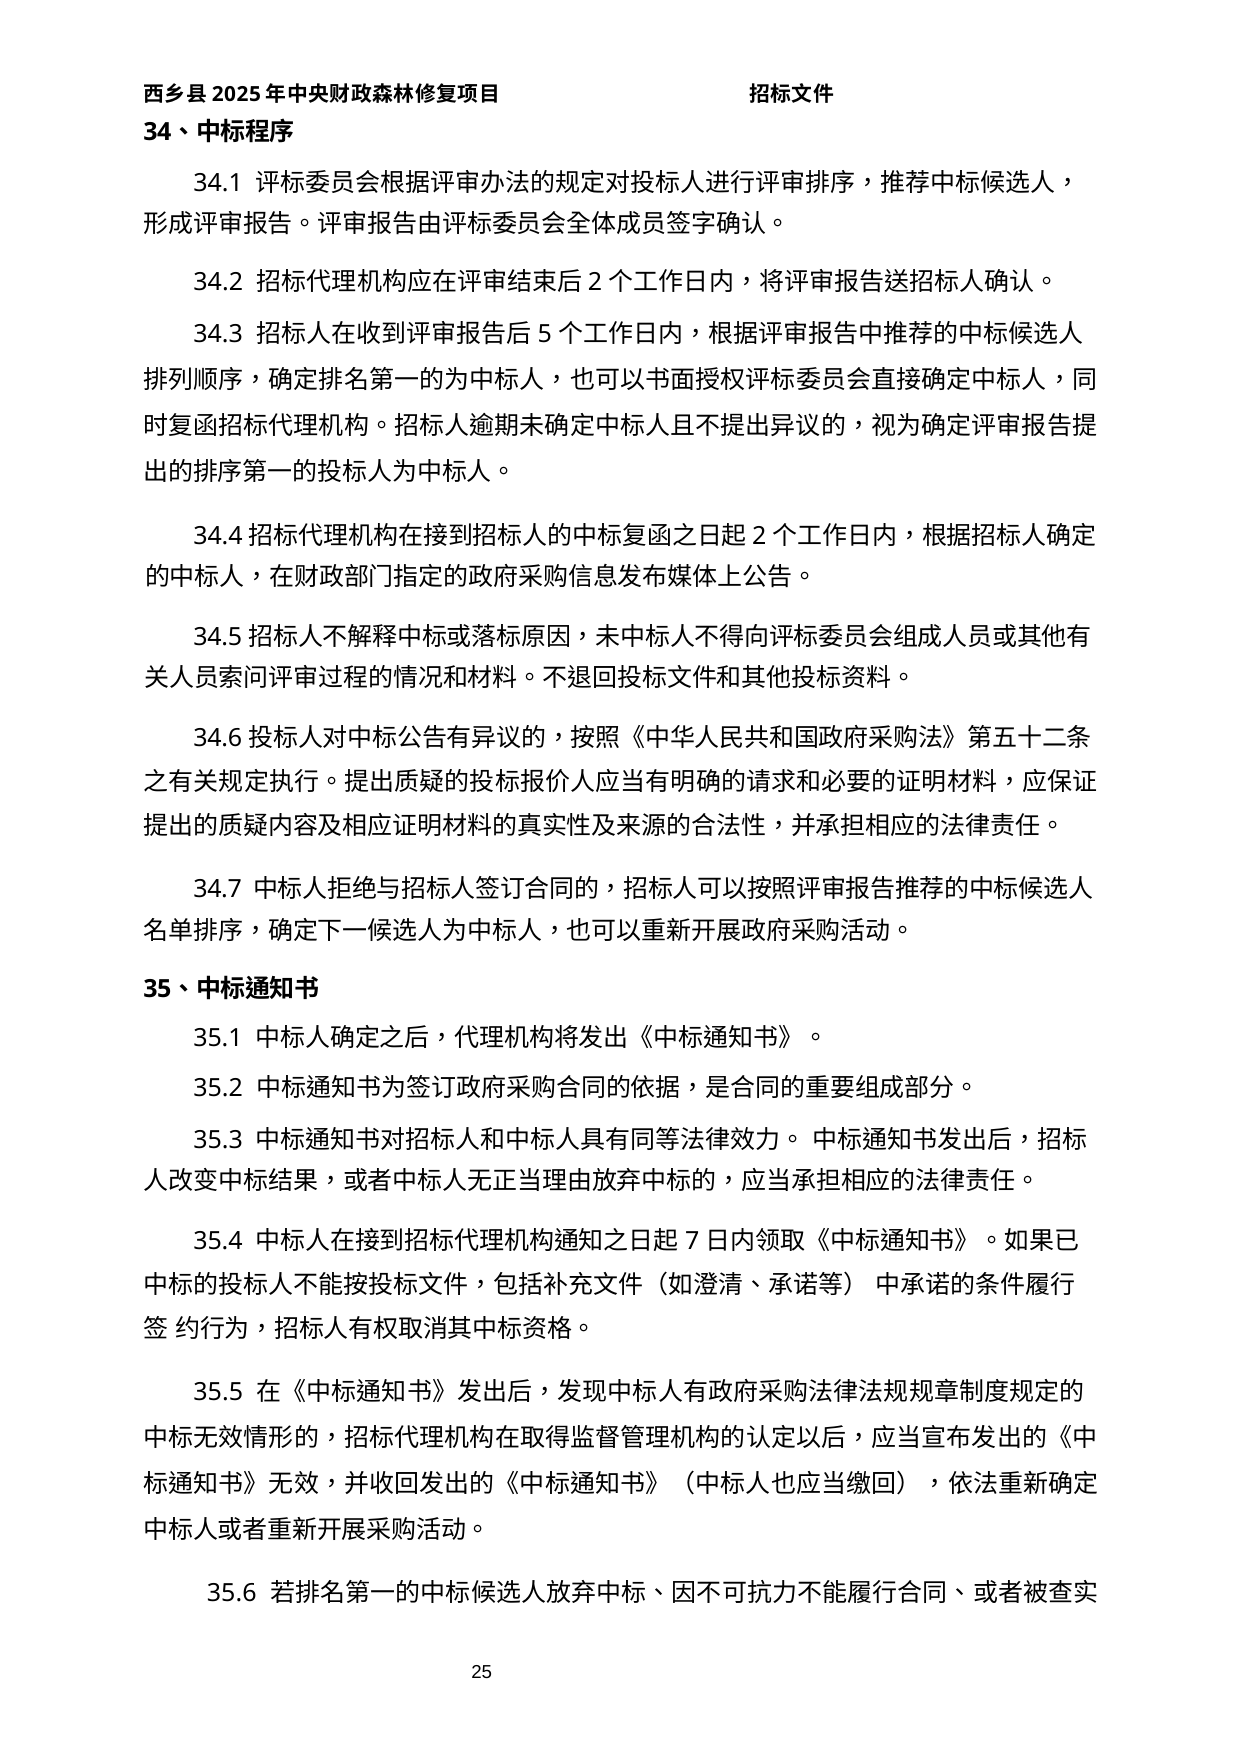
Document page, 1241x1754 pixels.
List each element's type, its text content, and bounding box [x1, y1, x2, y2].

text 34.4 招标代理机构在接到招标人的中标复函之日起2 个工作日内，根据招标人确定 的中标人，在财政部门指定的政府采购信息发布媒体上公告。 [145, 518, 1098, 593]
text 34.1 评标委员会根据评审办法的规定对投标人进行评审排序，推荐中标候选人， 形成评审报告。评审报告由评标委员会全体成员签字确认。 [143, 165, 1092, 240]
text 34.7 中标人拒绝与招标人签订合同的，招标人可以按照评审报告推荐的中标候选人 名单排序，确定下一候选人为中标人，也可以重新开展政府采购活动。 [143, 871, 1098, 946]
text 34、中标程序 [143, 115, 1101, 146]
text 34.5 招标人不解释中标或落标原因，未中标人不得向评标委员会组成人员或其他有 关人员索问评审过程的情况和材料。不退回投标文件和其他投标资料。 [144, 618, 1098, 694]
text 35.5 在《中标通知书》发出后，发现中标人有政府采购法律法规规章制度规定的 中标无效情形的，招标代理机构在取得监督管理机构的认定以后，应当宣布发出的《中 标通知书》无效，并收回发出的《中标通知书》（中标人也应当缴回），依法重新确定 中标人或者重新开展采购活动。 [143, 1374, 1098, 1546]
text 34.2 招标代理机构应在评审结束后2 个工作日内，将评审报告送招标人确认。 [193, 266, 1101, 297]
text 34.3 招标人在收到评审报告后 5 个工作日内，根据评审报告中推荐的中标候选人 排列顺序，确定排名第一的为中标人，也可以书面授权评标委员会直接确定中标人，同 时复函招标代理机构。招标人逾期未确定中标人且不提出异议的，视为确定评审报告提 出的排序第一的投标人为中标人。 [143, 316, 1098, 487]
text 34.6 投标人对中标公告有异议的，按照《中华人民共和国政府采购法》第五十二条 之有关规定执行。提出质疑的投标报价人应当有明确的请求和必要的证明材料，应保证 提出的质疑内容及相应证明材料的真实性及来源的合法性，并承担相应的法律责任。 [143, 719, 1098, 842]
text 35.2 中标通知书为签订政府采购合同的依据，是合同的重要组成部分。 [193, 1072, 1101, 1103]
text 35.6 若排名第一的中标候选人放弃中标、因不可抗力不能履行合同、或者被查实 [142, 1576, 1098, 1608]
text 35.3 中标通知书对招标人和中标人具有同等法律效力。 中标通知书发出后，招标 人改变中标结果，或者中标人无正当理由放弃中标的，应当承担相应的法律责任。 [144, 1122, 1098, 1197]
text 35、中标通知书 [143, 972, 1101, 1003]
text 35.4 中标人在接到招标代理机构通知之日起 7 日内领取《中标通知书》。如果已 中标的投标人不能按投标文件，包括补充文件（如澄清、承诺等） 中承诺的条件履行签 约行为，招标人有权取消其中标资格。 [143, 1223, 1098, 1345]
text 35.1 中标人确定之后，代理机构将发出《中标通知书》。 [193, 1022, 1101, 1053]
